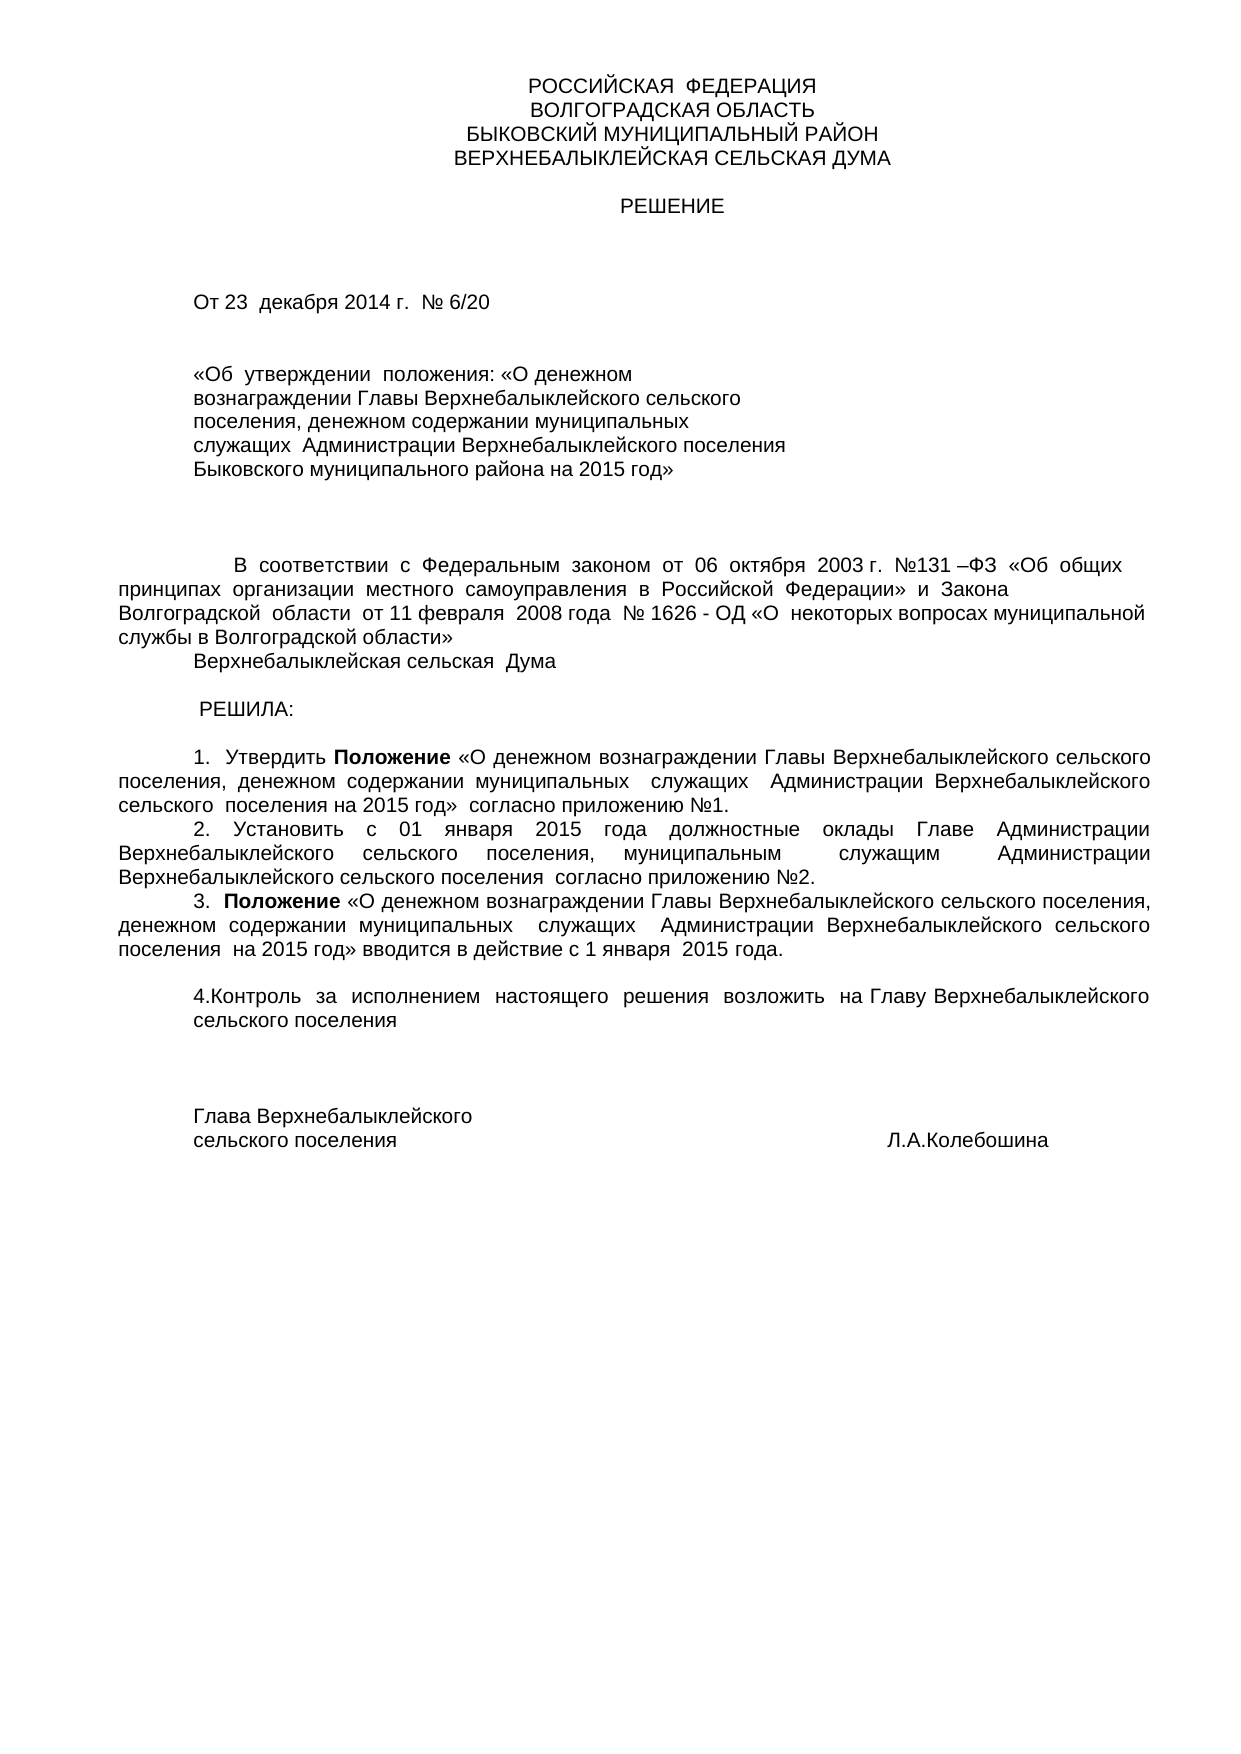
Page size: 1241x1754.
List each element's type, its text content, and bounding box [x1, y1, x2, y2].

text В соответствии с Федеральным законом от 06 октября 2003 г. №131 –ФЗ «Об общих принципах организации местного самоуправления в Российской Федерации» и Закона Волгоградской области от 11 февраля 2008 года № 1626 - ОД «О некоторых вопросах муниципальной службы в Волгоградской области» [118, 553, 1152, 649]
text поселения, денежном содержании муниципальных [118, 409, 1152, 433]
text 1. Утвердить Положение «О денежном вознаграждении Главы Верхнебалыклейского сельского поселения, денежном содержании муниципальных служащих Администрации Верхнебалыклейского сельского поселения на 2015 год» согласно приложению №1. [118, 745, 1152, 817]
text РЕШИЛА: [118, 697, 1152, 721]
text вознаграждении Главы Верхнебалыклейского сельского [118, 385, 1152, 409]
text БЫКОВСКИЙ МУНИЦИПАЛЬНЫЙ РАЙОН [118, 122, 1152, 146]
text 2. Установить с 01 января 2015 года должностные оклады Главе Администрации Верхнебалыклейского сельского поселения, муниципальным служащим Администрации Верхнебалыклейского сельского поселения согласно приложению №2. [118, 817, 1152, 888]
text «Об утверждении положения: «О денежном [118, 361, 1152, 385]
text 4.Контроль за исполнением настоящего решения возложить на Главу Верхнебалыклейского сельского поселения [193, 984, 1152, 1032]
text Верхнебалыклейская сельская Дума [118, 649, 1152, 673]
text ВЕРХНЕБАЛЫКЛЕЙСКАЯ СЕЛЬСКАЯ ДУМА [118, 146, 1152, 170]
text служащих Администрации Верхнебалыклейского поселения [118, 433, 1152, 457]
text ВОЛГОГРАДСКАЯ ОБЛАСТЬ [118, 98, 1152, 122]
text РЕШЕНИЕ [118, 194, 1152, 218]
text 3. Положение «О денежном вознаграждении Главы Верхнебалыклейского сельского поселения, денежном содержании муниципальных служащих Администрации Верхнебалыклейского сельского поселения на 2015 год» вводится в действие с 1 января 2015 года. [118, 888, 1152, 960]
text РОССИЙСКАЯ ФЕДЕРАЦИЯ [118, 74, 1152, 98]
text Быковского муниципального района на 2015 год» [118, 457, 1152, 481]
text сельского поселения Л.А.Колебошина [118, 1128, 1152, 1152]
text От 23 декабря 2014 г. № 6/20 [118, 289, 1152, 313]
text Глава Верхнебалыклейского [118, 1104, 1152, 1128]
